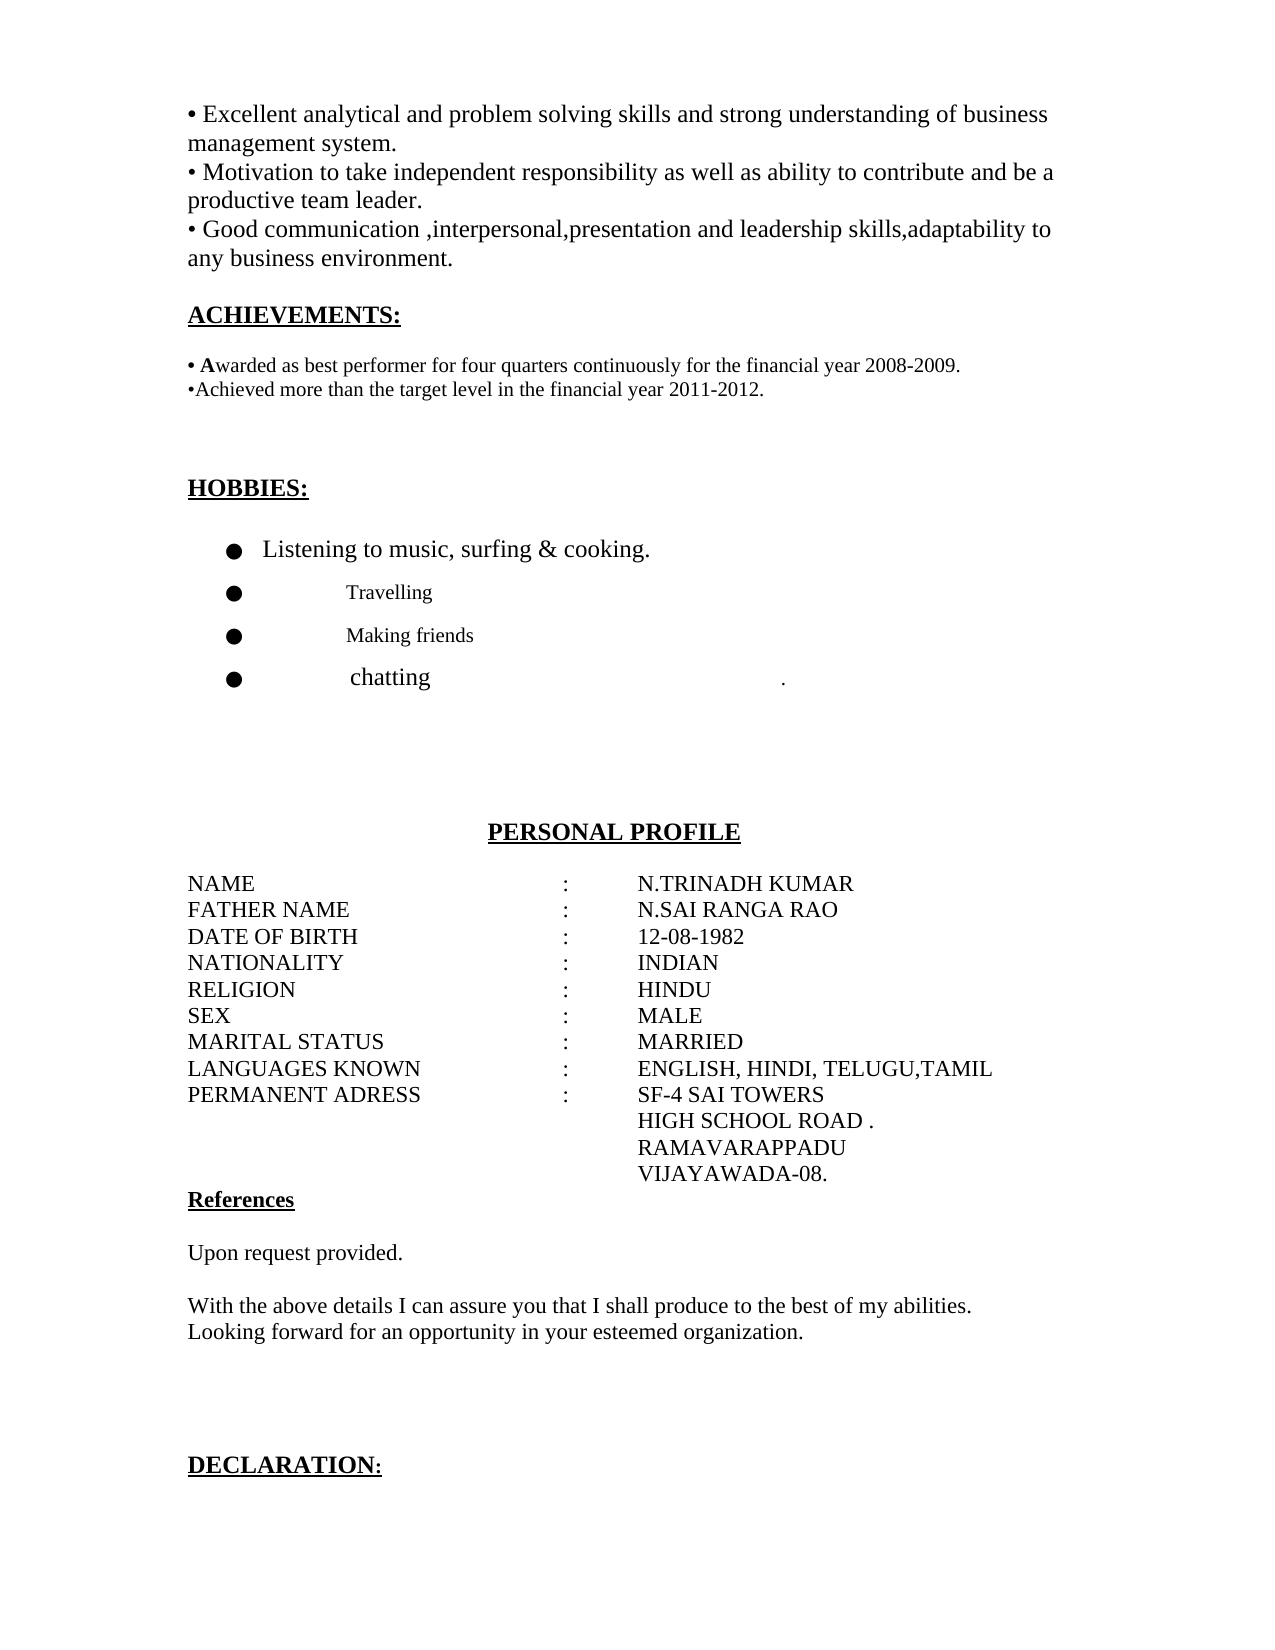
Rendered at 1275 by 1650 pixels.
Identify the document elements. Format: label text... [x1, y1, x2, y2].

text DECLARATION: [187, 1450, 1087, 1479]
text ACHIEVEMENTS: [187, 300, 1087, 329]
text VIJAYAWADA-08. [187, 1160, 1087, 1186]
text • Good communication ,interpersonal,presentation and leadership skills,adaptability to any business environment. [187, 214, 1087, 272]
text RAMAVARAPPADU [187, 1134, 1087, 1160]
text MARITAL STATUS : MARRIED [187, 1028, 1087, 1055]
text NAME : N.TRINADH KUMAR [187, 870, 1087, 897]
text Looking forward for an opportunity in your esteemed organization. [187, 1318, 1087, 1344]
list Travelling [225, 569, 1087, 612]
text Upon request provided. [187, 1239, 1087, 1266]
text PERSONAL PROFILE [487, 817, 1087, 846]
text References [187, 1186, 1087, 1213]
text • Motivation to take independent responsibility as well as ability to contribute and be a productive team leader. [187, 157, 1087, 214]
text SEX : MALE [187, 1002, 1087, 1028]
text FATHER NAME : N.SAI RANGA RAO [187, 897, 1087, 923]
text DATE OF BIRTH : 12-08-1982 [187, 923, 1087, 949]
list Listening to music, surfing & cooking. [225, 526, 1087, 569]
text • Awarded as best performer for four quarters continuously for the financial year 2008-2009. [187, 353, 1087, 377]
text With the above details I can assure you that I shall produce to the best of my abilities. [187, 1292, 1087, 1318]
text • Excellent analytical and problem solving skills and strong understanding of business management system. [187, 99, 1087, 157]
list Making friends [225, 612, 1087, 654]
text HIGH SCHOOL ROAD . [187, 1107, 1087, 1134]
list chatting . [225, 654, 1087, 697]
text HOBBIES: [187, 473, 1087, 502]
text PERMANENT ADRESS : SF-4 SAI TOWERS [187, 1081, 1087, 1107]
text NATIONALITY : INDIAN [187, 949, 1087, 976]
text •Achieved more than the target level in the financial year 2011-2012. [187, 377, 1087, 401]
text LANGUAGES KNOWN : ENGLISH, HINDI, TELUGU,TAMIL [187, 1055, 1087, 1081]
text RELIGION : HINDU [187, 976, 1087, 1002]
